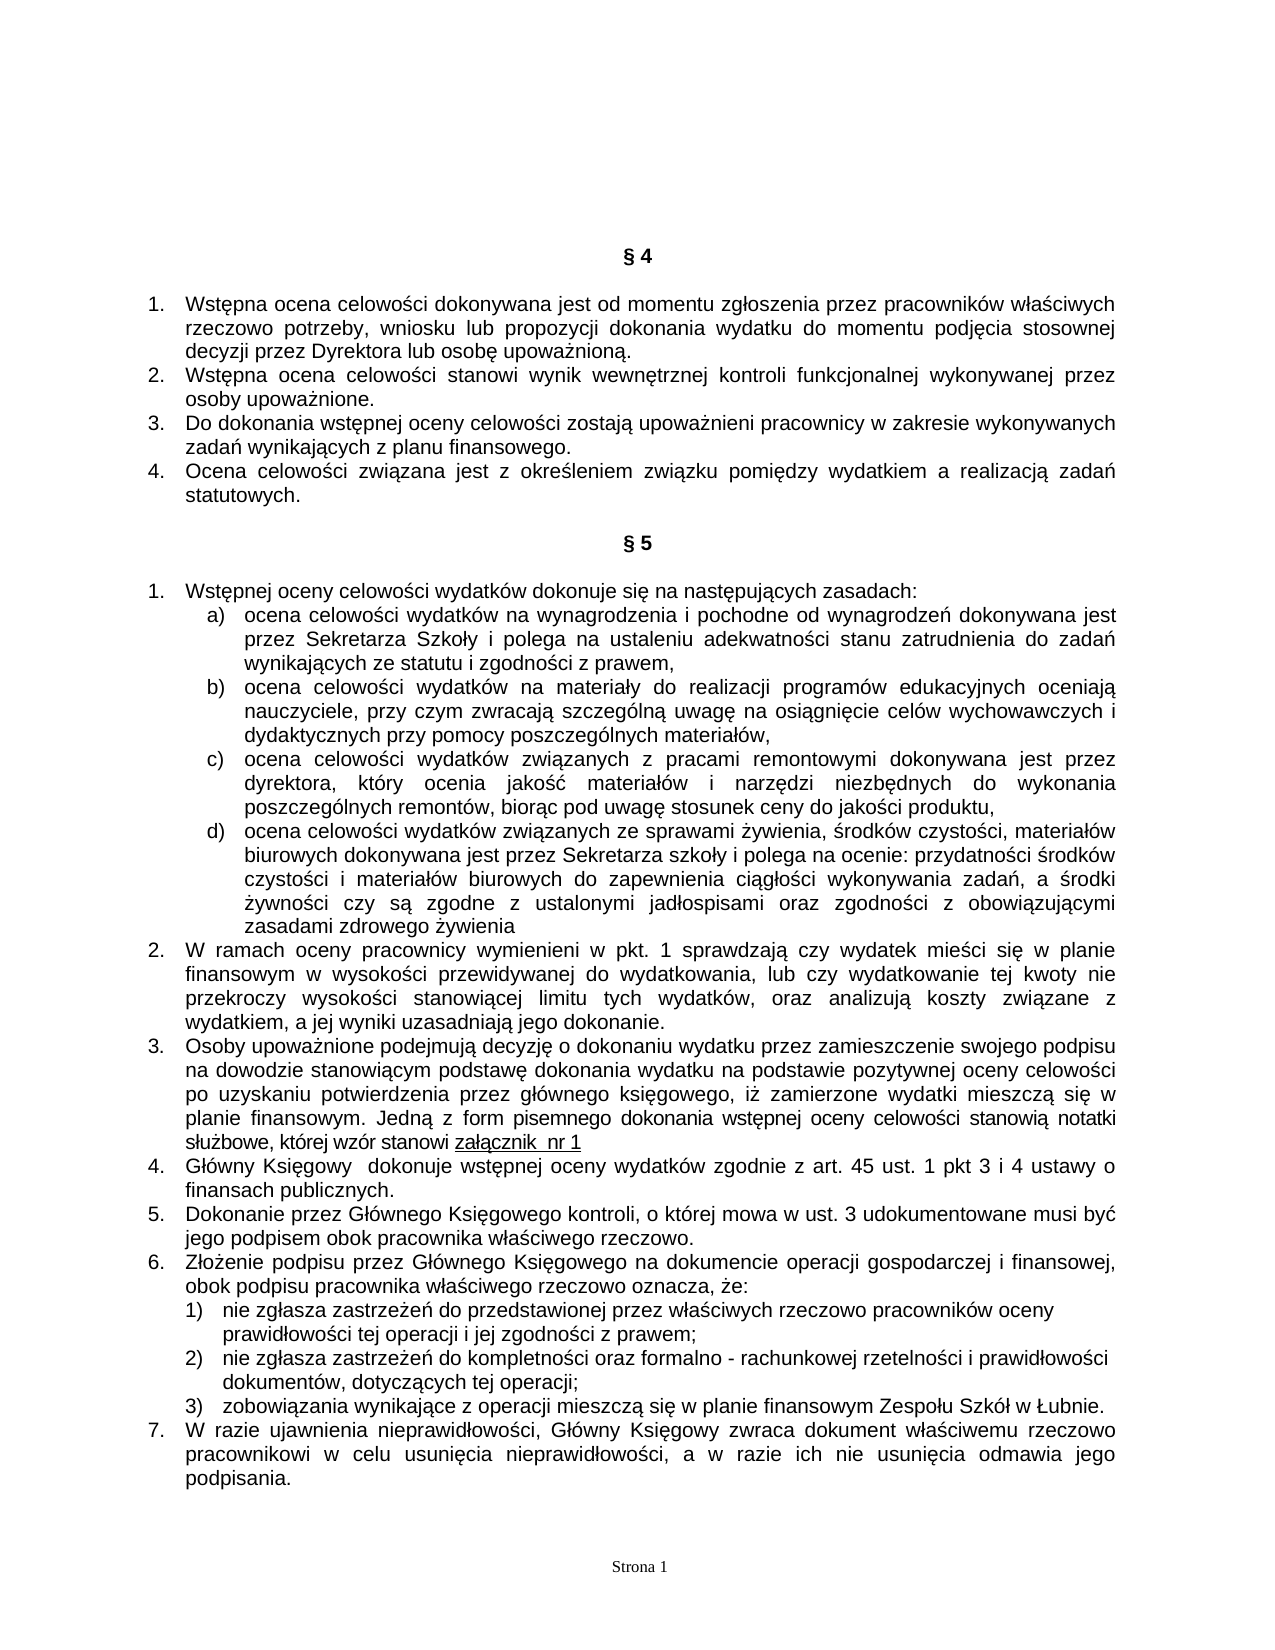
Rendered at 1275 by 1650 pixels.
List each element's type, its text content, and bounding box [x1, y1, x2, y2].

list W ramach oceny pracownicy wymienieni w pkt. 1 sprawdzają czy wydatek mieści się w planie finansowym w wysokości przewidywanej do wydatkowania, lub czy wydatkowanie tej kwoty nie przekroczy wysokości stanowiącej limitu tych wydatków, oraz analizują koszty związane z wydatkiem, a jej wyniki uzasadniają jego dokonanie. [148, 938, 1117, 1034]
list Dokonanie przez Głównego Księgowego kontroli, o której mowa w ust. 3 udokumentowane musi być jego podpisem obok pracownika właściwego rzeczowo. [148, 1202, 1117, 1250]
list Do dokonania wstępnej oceny celowości zostają upoważnieni pracownicy w zakresie wykonywanych zadań wynikających z planu finansowego. [148, 411, 1117, 459]
text § 5 [148, 531, 1127, 555]
list ocena celowości wydatków na wynagrodzenia i pochodne od wynagrodzeń dokonywana jest przez Sekretarza Szkoły i polega na ustaleniu adekwatności stanu zatrudnienia do zadań wynikających ze statutu i zgodności z prawem, [207, 603, 1117, 675]
list Wstępna ocena celowości stanowi wynik wewnętrznej kontroli funkcjonalnej wykonywanej przez osoby upoważnione. [148, 363, 1117, 411]
list Ocena celowości związana jest z określeniem związku pomiędzy wydatkiem a realizacją zadań statutowych. [148, 459, 1117, 507]
list nie zgłasza zastrzeżeń do przedstawionej przez właściwych rzeczowo pracowników oceny prawidłowości tej operacji i jej zgodności z prawem; [185, 1298, 1127, 1346]
list Główny Księgowy dokonuje wstępnej oceny wydatków zgodnie z art. 45 ust. 1 pkt 3 i 4 ustawy o finansach publicznych. [148, 1154, 1117, 1202]
list ocena celowości wydatków związanych z pracami remontowymi dokonywana jest przez dyrektora, który ocenia jakość materiałów i narzędzi niezbędnych do wykonania poszczególnych remontów, biorąc pod uwagę stosunek ceny do jakości produktu, [207, 747, 1117, 818]
list nie zgłasza zastrzeżeń do kompletności oraz formalno - rachunkowej rzetelności i prawidłowości dokumentów, dotyczących tej operacji; [185, 1346, 1127, 1393]
list zobowiązania wynikające z operacji mieszczą się w planie finansowym Zespołu Szkół w Łubnie. [185, 1393, 1127, 1417]
list ocena celowości wydatków na materiały do realizacji programów edukacyjnych oceniają nauczyciele, przy czym zwracają szczególną uwagę na osiągnięcie celów wychowawczych i dydaktycznych przy pomocy poszczególnych materiałów, [207, 675, 1117, 747]
list Złożenie podpisu przez Głównego Księgowego na dokumencie operacji gospodarczej i finansowej, obok podpisu pracownika właściwego rzeczowo oznacza, że: [148, 1250, 1117, 1298]
list Wstępnej oceny celowości wydatków dokonuje się na następujących zasadach: [148, 579, 1117, 603]
list Osoby upoważnione podejmują decyzję o dokonaniu wydatku przez zamieszczenie swojego podpisu na dowodzie stanowiącym podstawę dokonania wydatku na podstawie pozytywnej oceny celowości po uzyskaniu potwierdzenia przez głównego księgowego, iż zamierzone wydatki mieszczą się w planie finansowym. Jedną z form pisemnego dokonania wstępnej oceny celowości stanowią notatki służbowe, której wzór stanowi załącznik nr 1 [148, 1034, 1117, 1154]
list ocena celowości wydatków związanych ze sprawami żywienia, środków czystości, materiałów biurowych dokonywana jest przez Sekretarza szkoły i polega na ocenie: przydatności środków czystości i materiałów biurowych do zapewnienia ciągłości wykonywania zadań, a środki żywności czy są zgodne z ustalonymi jadłospisami oraz zgodności z obowiązującymi zasadami zdrowego żywienia [207, 818, 1117, 938]
list Wstępna ocena celowości dokonywana jest od momentu zgłoszenia przez pracowników właściwych rzeczowo potrzeby, wniosku lub propozycji dokonania wydatku do momentu podjęcia stosownej decyzji przez Dyrektora lub osobę upoważnioną. [148, 291, 1117, 363]
list W razie ujawnienia nieprawidłowości, Główny Księgowy zwraca dokument właściwemu rzeczowo pracownikowi w celu usunięcia nieprawidłowości, a w razie ich nie usunięcia odmawia jego podpisania. [148, 1417, 1117, 1489]
text § 4 [148, 243, 1127, 267]
